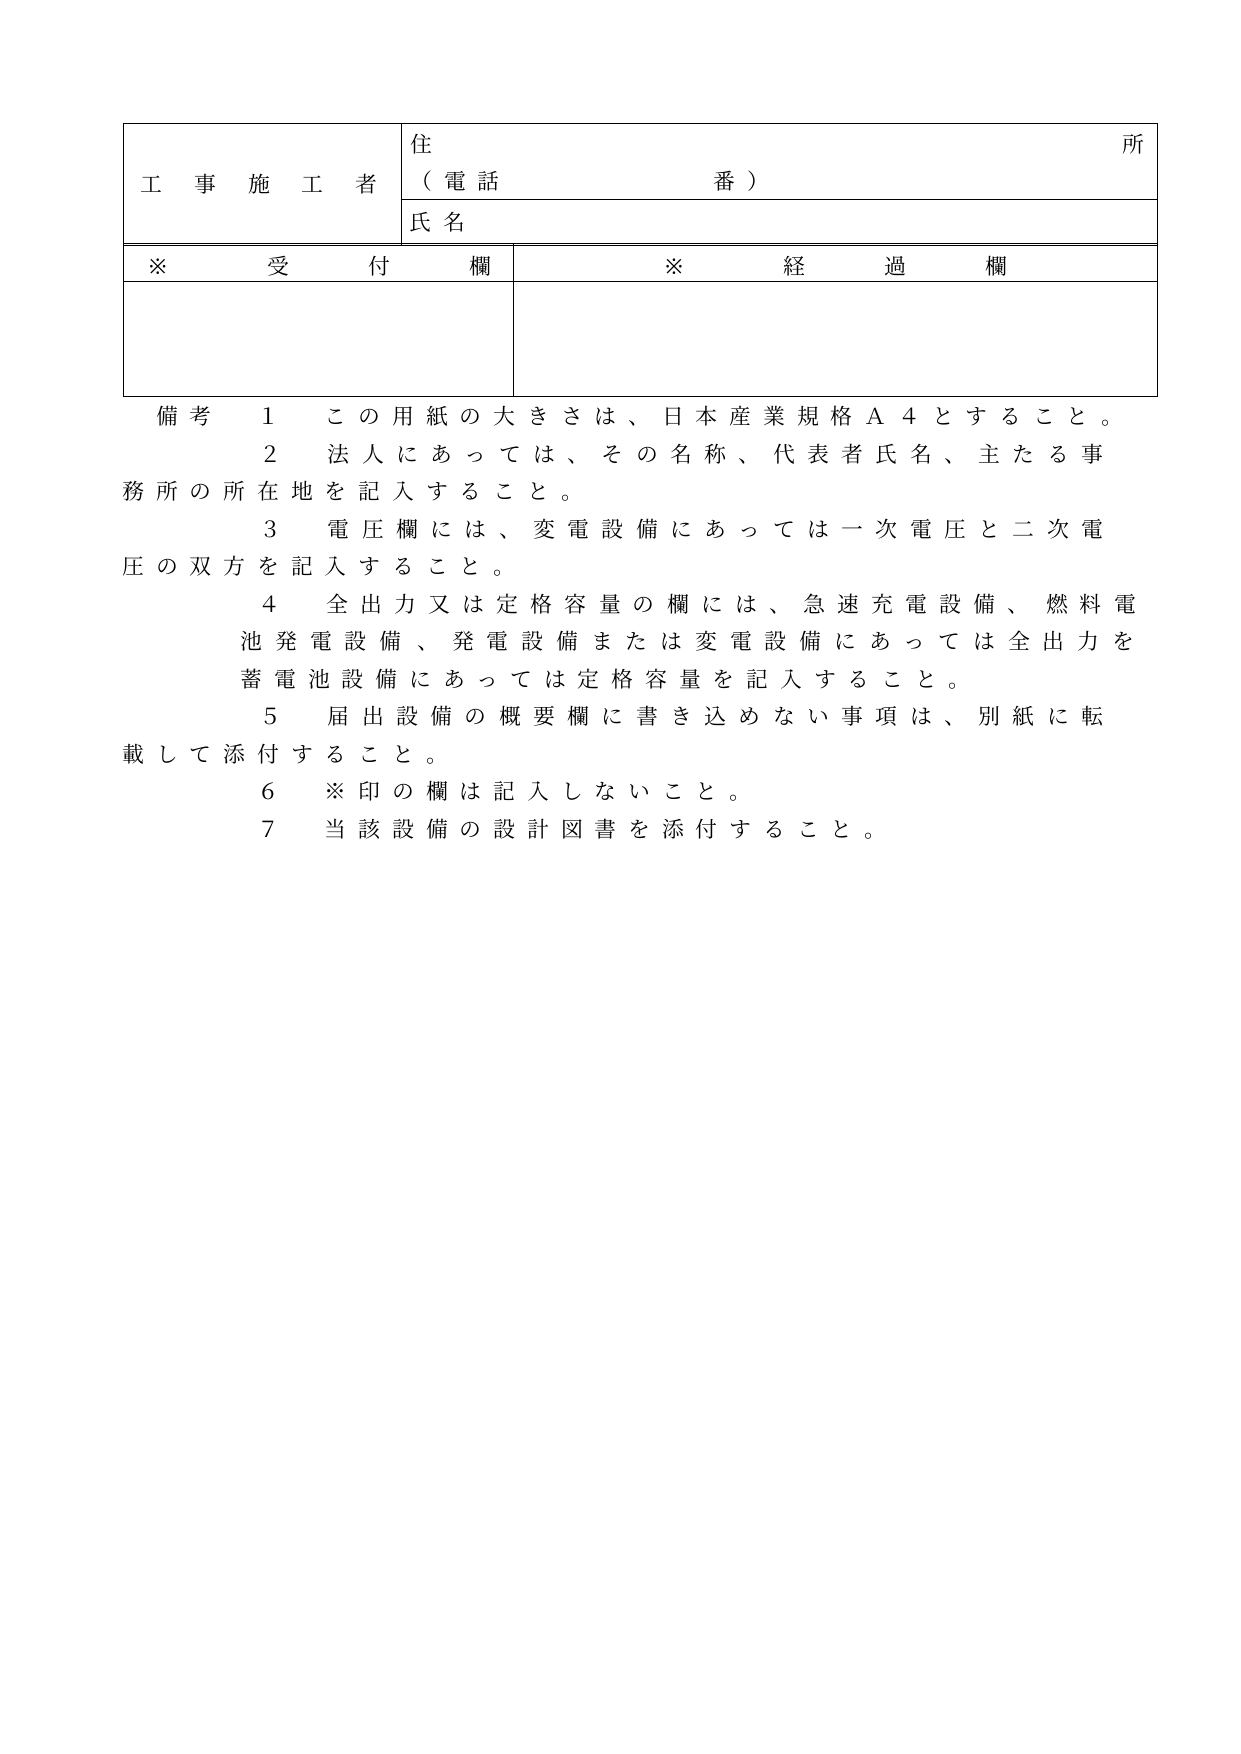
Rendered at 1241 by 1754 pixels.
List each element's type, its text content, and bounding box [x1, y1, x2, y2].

table_cell 氏名 [402, 200, 1157, 243]
table_cell [514, 282, 1157, 396]
text ７ 当該設備の設計図書を添付すること。 [122, 809, 1118, 847]
table_cell ※ 受 付 欄 [124, 246, 513, 281]
text ５ 届出設備の概要欄に書き込めない事項は、別紙に転載して添付すること。 [122, 697, 1118, 772]
table_cell 工事施工者 [124, 124, 401, 243]
text 備考 １ この用紙の大きさは、日本産業規格Ａ４とすること。 [122, 397, 1118, 434]
text ４ 全出力又は定格容量の欄には、急速充電設備、燃料電池発電設備、発電設備または変電設備にあっては全出力を、蓄電池設備にあっては定格容量を記入すること。 [122, 584, 1148, 697]
table_cell [124, 282, 513, 396]
text ３ 電圧欄には、変電設備にあっては一次電圧と二次電圧の双方を記入すること。 [122, 509, 1118, 584]
text ６ ※印の欄は記入しないこと。 [122, 772, 1118, 809]
table_cell ※ 経 過 欄 [514, 246, 1157, 281]
text ２ 法人にあっては、その名称、代表者氏名、主たる事務所の所在地を記入すること。 [122, 434, 1118, 509]
table_cell 住所 （電話 番） [402, 124, 1157, 199]
